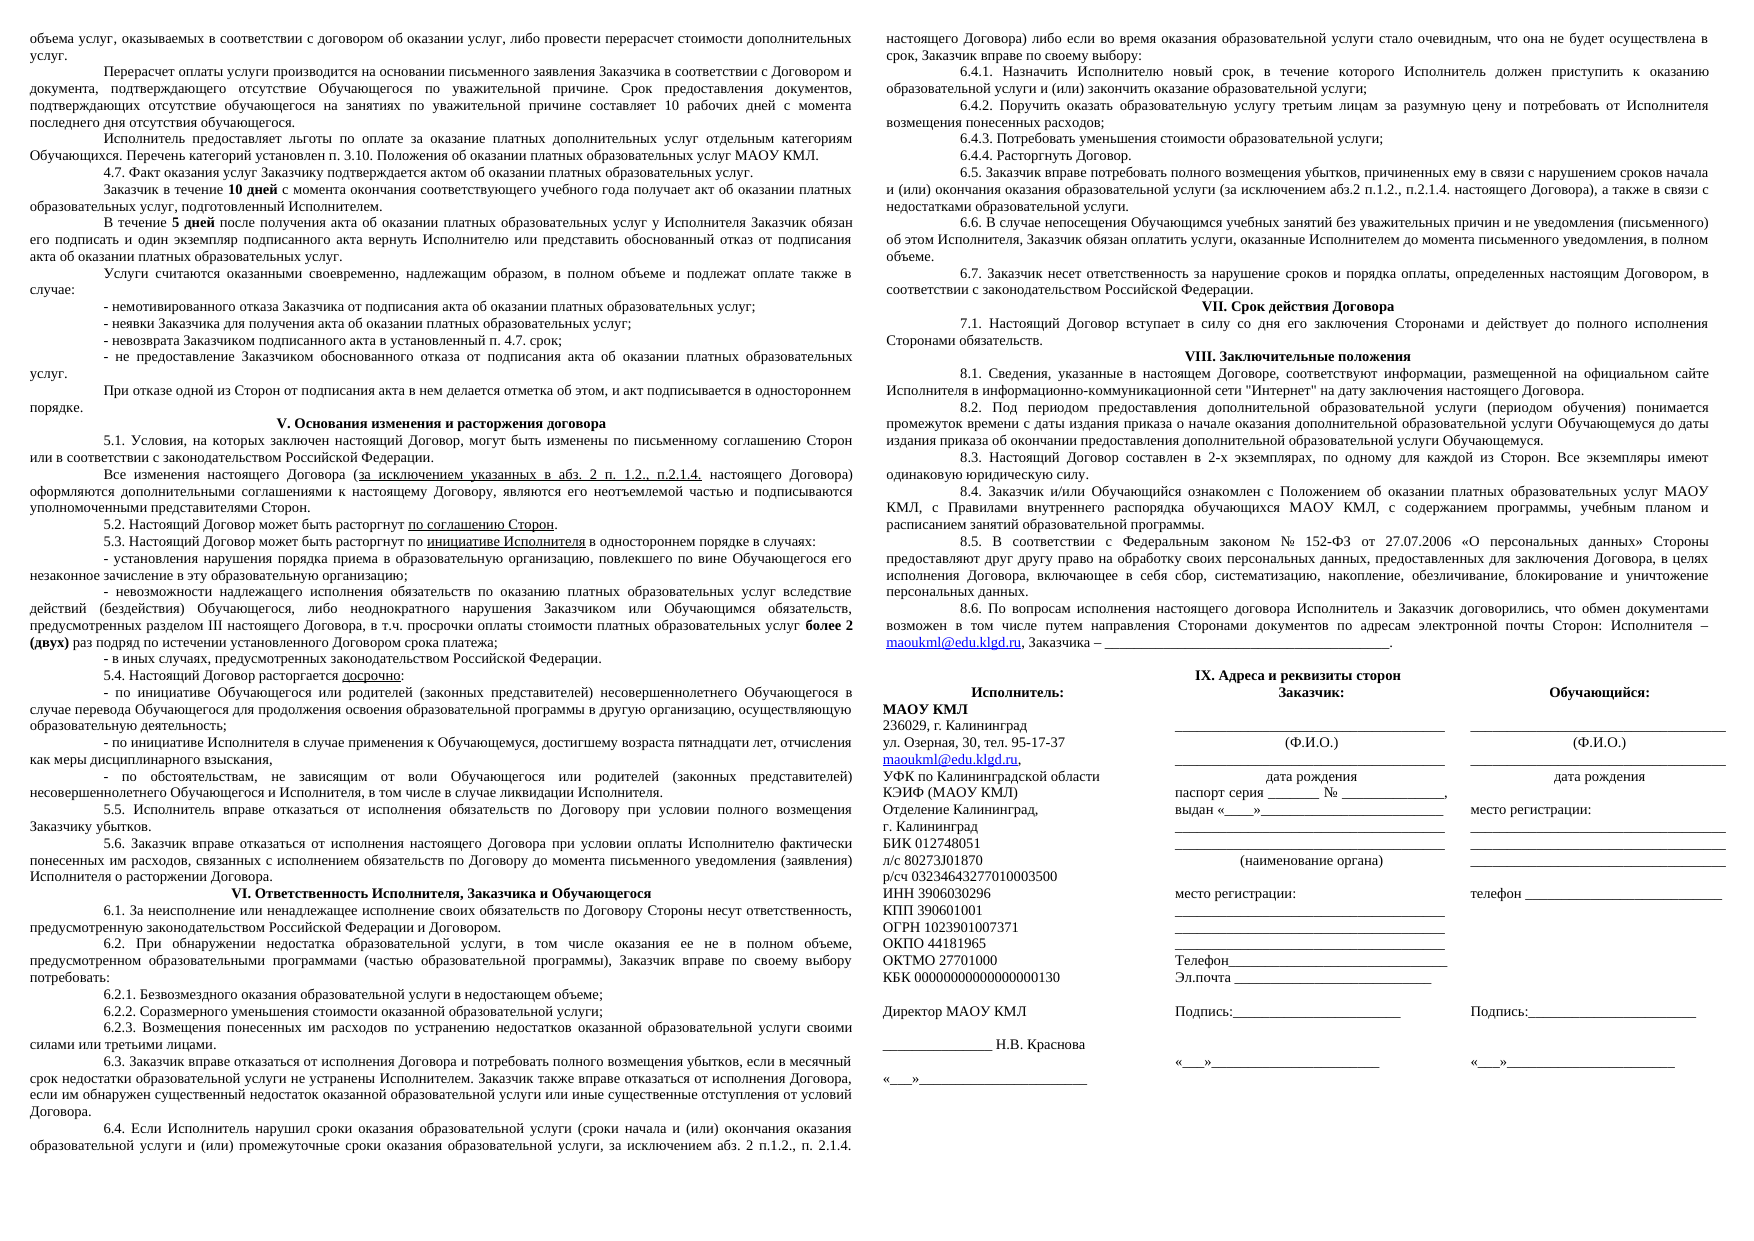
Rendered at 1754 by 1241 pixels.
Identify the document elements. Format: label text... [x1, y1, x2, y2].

text 5.1. Условия, на которых заключен настоящий Договор, могут быть изменены по письменному соглашению Сторон или в соответствии с законодательством Российской Федерации. [29, 432, 853, 466]
text 6.7. Заказчик несет ответственность за нарушение сроков и порядка оплаты, определенных настоящим Договором, в соответствии с законодательством Российской Федерации. [886, 264, 1709, 298]
text Заказчик в течение 10 дней с момента окончания соответствующего учебного года получает акт об оказании платных образовательных услуг, подготовленный Исполнителем. [29, 181, 853, 214]
text 8.1. Сведения, указанные в настоящем Договоре, соответствуют информации, размещенной на официальном сайте Исполнителя в информационно-коммуникационной сети "Интернет" на дату заключения настоящего Договора. [886, 365, 1709, 398]
text 8.4. Заказчик и/или Обучающийся ознакомлен с Положением об оказании платных образовательных услуг МАОУ КМЛ, с Правилами внутреннего распорядка обучающихся МАОУ КМЛ, с содержанием программы, учебным планом и расписанием занятий образовательной программы. [886, 482, 1709, 533]
text - установления нарушения порядка приема в образовательную организацию, повлекшего по вине Обучающегося его незаконное зачисление в эту образовательную организацию; [29, 549, 853, 583]
text - не предоставление Заказчиком обоснованного отказа от подписания акта об оказании платных образовательных услуг. [29, 348, 853, 382]
text 8.2. Под периодом предоставления дополнительной образовательной услуги (периодом обучения) понимается промежуток времени с даты издания приказа о начале оказания дополнительной образовательной услуги Обучающемуся до даты издания приказа об окончании предоставления дополнительной образовательной услуги Обучающемуся. [886, 398, 1709, 449]
text 6.4.2. Поручить оказать образовательную услугу третьим лицам за разумную цену и потребовать от Исполнителя возмещения понесенных расходов; [886, 97, 1709, 130]
text - в иных случаях, предусмотренных законодательством Российской Федерации. [29, 650, 853, 667]
text Перерасчет оплаты услуги производится на основании письменного заявления Заказчика в соответствии с Договором и документа, подтверждающего отсутствие Обучающегося по уважительной причине. Срок предоставления документов, подтверждающих отсутствие обучающегося на занятиях по уважительной причине составляет 10 рабочих дней с момента последнего дня отсутствия обучающегося. [29, 63, 853, 130]
text VI. Ответственность Исполнителя, Заказчика и Обучающегося [29, 885, 853, 902]
text 6.2.2. Соразмерного уменьшения стоимости оказанной образовательной услуги; [29, 1002, 853, 1019]
text 6.4.4. Расторгнуть Договор. [886, 147, 1709, 164]
text V. Основания изменения и расторжения договора [29, 415, 853, 432]
text 8.5. В соответствии с Федеральным законом № 152-ФЗ от 27.07.2006 «О персональных данных» Стороны предоставляют друг другу право на обработку своих персональных данных, предоставленных для заключения Договора, в целях исполнения Договора, включающее в себя сбор, систематизацию, накопление, обезличивание, блокирование и уничтожение персональных данных. [886, 533, 1709, 600]
text 6.2.1. Безвозмездного оказания образовательной услуги в недостающем объеме; [29, 986, 853, 1002]
text - по инициативе Обучающегося или родителей (законных представителей) несовершеннолетнего Обучающегося в случае перевода Обучающегося для продолжения освоения образовательной программы в другую организацию, осуществляющую образовательную деятельность; [29, 684, 853, 734]
text VIII. Заключительные положения [886, 348, 1709, 365]
text - немотивированного отказа Заказчика от подписания акта об оказании платных образовательных услуг; [29, 298, 853, 315]
text - по инициативе Исполнителя в случае применения к Обучающемуся, достигшему возраста пятнадцати лет, отчисления как меры дисциплинарного взыскания, [29, 734, 853, 767]
text 6.4. Если Исполнитель нарушил сроки оказания образовательной услуги (сроки начала и (или) окончания оказания образовательной услуги и (или) промежуточные сроки оказания образовательной услуги, за исключением абз. 2 п.1.2., п. 2.1.4. настоящего Договора) либо если во время оказания образовательной услуги стало очевидным, что она не будет осуществлена в срок, Заказчик вправе по своему выбору: [29, 1120, 853, 1153]
text 5.2. Настоящий Договор может быть расторгнут по соглашению Сторон. [29, 516, 853, 533]
text Исполнитель предоставляет льготы по оплате за оказание платных дополнительных услуг отдельным категориям Обучающихся. Перечень категорий установлен п. 3.10. Положения об оказании платных образовательных услуг МАОУ КМЛ. [29, 130, 853, 164]
text 4.7. Факт оказания услуг Заказчику подтверждается актом об оказании платных образовательных услуг. [29, 164, 853, 181]
text 6.4. Если Исполнитель нарушил сроки оказания образовательной услуги (сроки начала и (или) окончания оказания образовательной услуги и (или) промежуточные сроки оказания образовательной услуги, за исключением абз. 2 п.1.2., п. 2.1.4. настоящего Договора) либо если во время оказания образовательной услуги стало очевидным, что она не будет осуществлена в срок, Заказчик вправе по своему выбору: [886, 29, 1709, 63]
text 6.4.1. Назначить Исполнителю новый срок, в течение которого Исполнитель должен приступить к оказанию образовательной услуги и (или) закончить оказание образовательной услуги; [886, 63, 1709, 97]
text - по обстоятельствам, не зависящим от воли Обучающегося или родителей (законных представителей) несовершеннолетнего Обучающегося и Исполнителя, в том числе в случае ликвидации Исполнителя. [29, 767, 853, 801]
text 6.1. За неисполнение или ненадлежащее исполнение своих обязательств по Договору Стороны несут ответственность, предусмотренную законодательством Российской Федерации и Договором. [29, 902, 853, 935]
text VII. Срок действия Договора [886, 298, 1709, 315]
table_header Обучающийся: ___________________________________ (Ф.И.О.) ___________________________________ дата рождения место регистрации: ______________________________________________________________________ ___________________________________ телефон ___________________________ Подпись:_______________________ «___»_______________________ [1459, 684, 1740, 1103]
text 5.4. Настоящий Договор расторгается досрочно: [29, 667, 853, 684]
text 5.3. Настоящий Договор может быть расторгнут по инициативе Исполнителя в одностороннем порядке в случаях: [29, 533, 853, 549]
text 5.6. Заказчик вправе отказаться от исполнения настоящего Договора при условии оплаты Исполнителю фактически понесенных им расходов, связанных с исполнением обязательств по Договору до момента письменного уведомления (заявления) Исполнителя о расторжении Договора. [29, 834, 853, 885]
text 8.6. По вопросам исполнения настоящего договора Исполнитель и Заказчик договорились, что обмен документами возможен в том числе путем направления Сторонами документов по адресам электронной почты Сторон: Исполнителя – maoukml@edu.klgd.ru, Заказчика – _______________________________________. [886, 600, 1709, 650]
text 8.3. Настоящий Договор составлен в 2-х экземплярах, по одному для каждой из Сторон. Все экземпляры имеют одинаковую юридическую силу. [886, 449, 1709, 482]
text Услуги считаются оказанными своевременно, надлежащим образом, в полном объеме и подлежат оплате также в случае: [29, 264, 853, 298]
text 6.2. При обнаружении недостатка образовательной услуги, в том числе оказания ее не в полном объеме, предусмотренном образовательными программами (частью образовательной программы), Заказчик вправе по своему выбору потребовать: [29, 935, 853, 986]
text - невозможности надлежащего исполнения обязательств по оказанию платных образовательных услуг вследствие действий (бездействия) Обучающегося, либо неоднократного нарушения Заказчиком или Обучающимся обязательств, предусмотренных разделом III настоящего Договора, в т.ч. просрочки оплаты стоимости платных образовательных услуг более 2 (двух) раз подряд по истечении установленного Договором срока платежа; [29, 583, 853, 650]
text 6.2.3. Возмещения понесенных им расходов по устранению недостатков оказанной образовательной услуги своими силами или третьими лицами. [29, 1019, 853, 1053]
text В течение 5 дней после получения акта об оказании платных образовательных услуг у Исполнителя Заказчик обязан его подписать и один экземпляр подписанного акта вернуть Исполнителю или представить обоснованный отказ от подписания акта об оказании платных образовательных услуг. [29, 214, 853, 264]
text - невозврата Заказчиком подписанного акта в установленный п. 4.7. срок; [29, 331, 853, 348]
text 6.4.3. Потребовать уменьшения стоимости образовательной услуги; [886, 130, 1709, 147]
text 6.6. В случае непосещения Обучающимся учебных занятий без уважительных причин и не уведомления (письменного) об этом Исполнителя, Заказчик обязан оплатить услуги, оказанные Исполнителем до момента письменного уведомления, в полном объеме. [886, 214, 1709, 264]
text Все изменения настоящего Договора (за исключением указанных в абз. 2 п. 1.2., п.2.1.4. настоящего Договора) оформляются дополнительными соглашениями к настоящему Договору, являются его неотъемлемой частью и подписываются уполномоченными представителями Сторон. [29, 466, 853, 516]
text 6.3. Заказчик вправе отказаться от исполнения Договора и потребовать полного возмещения убытков, если в месячный срок недостатки образовательной услуги не устранены Исполнителем. Заказчик также вправе отказаться от исполнения Договора, если им обнаружен существенный недостаток оказанной образовательной услуги или иные существенные отступления от условий Договора. [29, 1053, 853, 1120]
text 6.5. Заказчик вправе потребовать полного возмещения убытков, причиненных ему в связи с нарушением сроков начала и (или) окончания оказания образовательной услуги (за исключением абз.2 п.1.2., п.2.1.4. настоящего Договора), а также в связи с недостатками образовательной услуги. [886, 164, 1709, 214]
table_header Заказчик: _____________________________________ (Ф.И.О.) _____________________________________ дата рождения паспорт серия _______ № ______________, выдан «____»_________________________ __________________________________________________________________________ (наименование органа) место регистрации: __________________________________________________________________________ _____________________________________ Телефон______________________________ Эл.почта ___________________________ Подпись:_______________________ «___»_______________________ [1164, 684, 1459, 1103]
text 5.5. Исполнитель вправе отказаться от исполнения обязательств по Договору при условии полного возмещения Заказчику убытков. [29, 801, 853, 834]
text IX. Адреса и реквизиты сторон [886, 667, 1709, 684]
text - неявки Заказчика для получения акта об оказании платных образовательных услуг; [29, 315, 853, 331]
text При отказе одной из Сторон от подписания акта в нем делается отметка об этом, и акт подписывается в одностороннем порядке. [29, 382, 853, 415]
text 7.1. Настоящий Договор вступает в силу со дня его заключения Сторонами и действует до полного исполнения Сторонами обязательств. [886, 315, 1709, 348]
table_header Исполнитель: МАОУ КМЛ 236029, г. Калининград ул. Озерная, 30, тел. 95-17-37 maoukml@edu.klgd.ru, УФК по Калининградской области КЭИФ (МАОУ КМЛ) Отделение Калининград, г. Калининград БИК 012748051 л/с 80273J01870 р/сч 03234643277010003500 ИНН 3906030296 КПП 390601001 ОГРН 1023901007371 ОКПО 44181965 ОКТМО 27701000 КБК 00000000000000000130 Директор МАОУ КМЛ _______________ Н.В. Краснова «___»_______________________ [871, 684, 1164, 1103]
